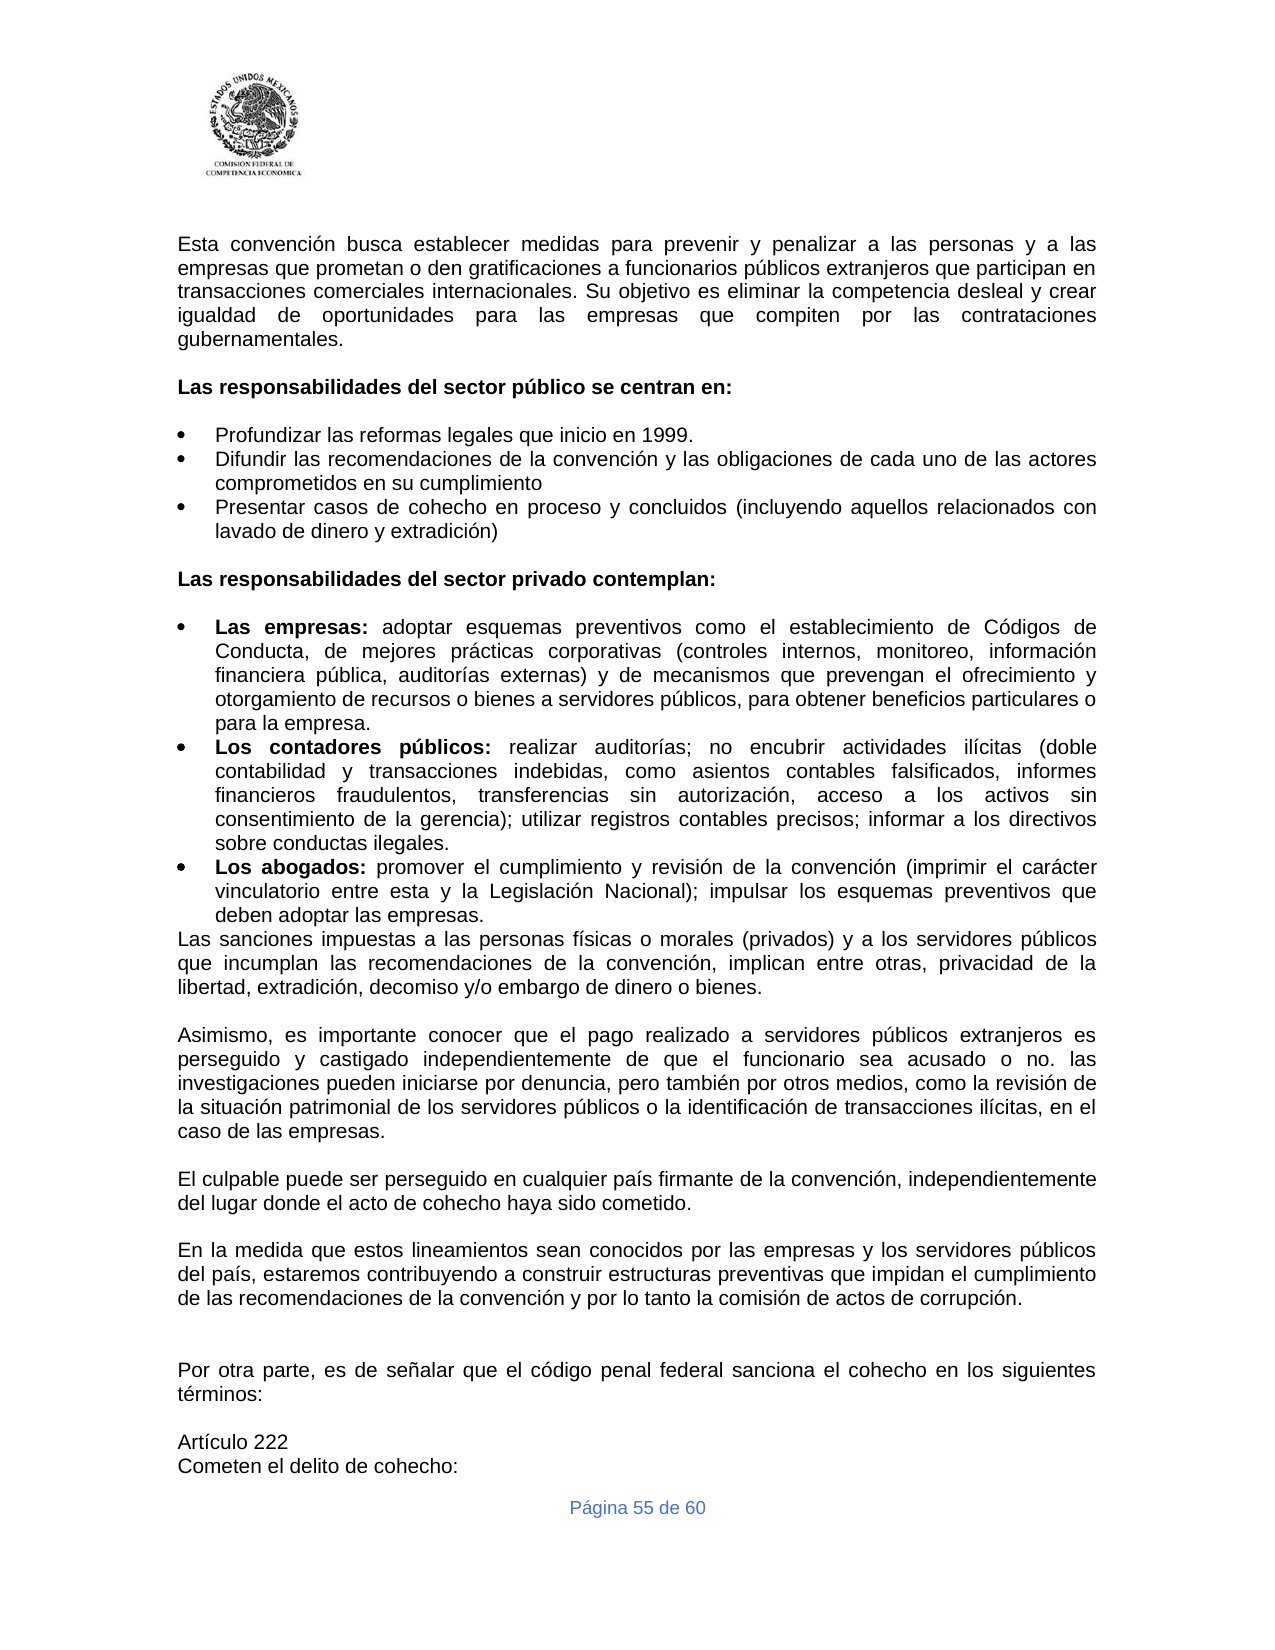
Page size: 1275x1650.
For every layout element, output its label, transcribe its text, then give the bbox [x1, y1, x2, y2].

text Artículo 222 [177, 1430, 1098, 1454]
list Presentar casos de cohecho en proceso y concluidos (incluyendo aquellos relacionados con lavado de dinero y extradición) [177, 495, 1098, 543]
picture [188, 73, 322, 179]
list Profundizar las reformas legales que inicio en 1999. [177, 423, 1098, 447]
text Cometen el delito de cohecho: [177, 1454, 1098, 1478]
text Asimismo, es importante conocer que el pago realizado a servidores públicos extranjeros es perseguido y castigado independientemente de que el funcionario sea acusado o no. las investigaciones pueden iniciarse por denuncia, pero también por otros medios, como la revisión de la situación patrimonial de los servidores públicos o la identificación de transacciones ilícitas, en el caso de las empresas. [177, 1023, 1098, 1142]
list Los abogados: promover el cumplimiento y revisión de la convención (imprimir el carácter vinculatorio entre esta y la Legislación Nacional); impulsar los esquemas preventivos que deben adoptar las empresas. [177, 855, 1098, 927]
text Por otra parte, es de señalar que el código penal federal sanciona el cohecho en los siguientes términos: [177, 1358, 1098, 1406]
text En la medida que estos lineamientos sean conocidos por las empresas y los servidores públicos del país, estaremos contribuyendo a construir estructuras preventivas que impidan el cumplimiento de las recomendaciones de la convención y por lo tanto la comisión de actos de corrupción. [177, 1238, 1098, 1310]
list Las empresas: adoptar esquemas preventivos como el establecimiento de Códigos de Conducta, de mejores prácticas corporativas (controles internos, monitoreo, información financiera pública, auditorías externas) y de mecanismos que prevengan el ofrecimiento y otorgamiento de recursos o bienes a servidores públicos, para obtener beneficios particulares o para la empresa. [177, 615, 1098, 735]
text Esta convención busca establecer medidas para prevenir y penalizar a las personas y a las empresas que prometan o den gratificaciones a funcionarios públicos extranjeros que participan en transacciones comerciales internacionales. Su objetivo es eliminar la competencia desleal y crear igualdad de oportunidades para las empresas que compiten por las contrataciones gubernamentales. [177, 231, 1098, 351]
list Difundir las recomendaciones de la convención y las obligaciones de cada uno de las actores comprometidos en su cumplimiento [177, 447, 1098, 495]
list Los contadores públicos: realizar auditorías; no encubrir actividades ilícitas (doble contabilidad y transacciones indebidas, como asientos contables falsificados, informes financieros fraudulentos, transferencias sin autorización, acceso a los activos sin consentimiento de la gerencia); utilizar registros contables precisos; informar a los directivos sobre conductas ilegales. [177, 735, 1098, 855]
text Las responsabilidades del sector privado contemplan: [177, 567, 1098, 591]
text El culpable puede ser perseguido en cualquier país firmante de la convención, independientemente del lugar donde el acto de cohecho haya sido cometido. [177, 1166, 1098, 1214]
text Las responsabilidades del sector público se centran en: [177, 375, 1098, 399]
text Las sanciones impuestas a las personas físicas o morales (privados) y a los servidores públicos que incumplan las recomendaciones de la convención, implican entre otras, privacidad de la libertad, extradición, decomiso y/o embargo de dinero o bienes. [177, 927, 1098, 999]
